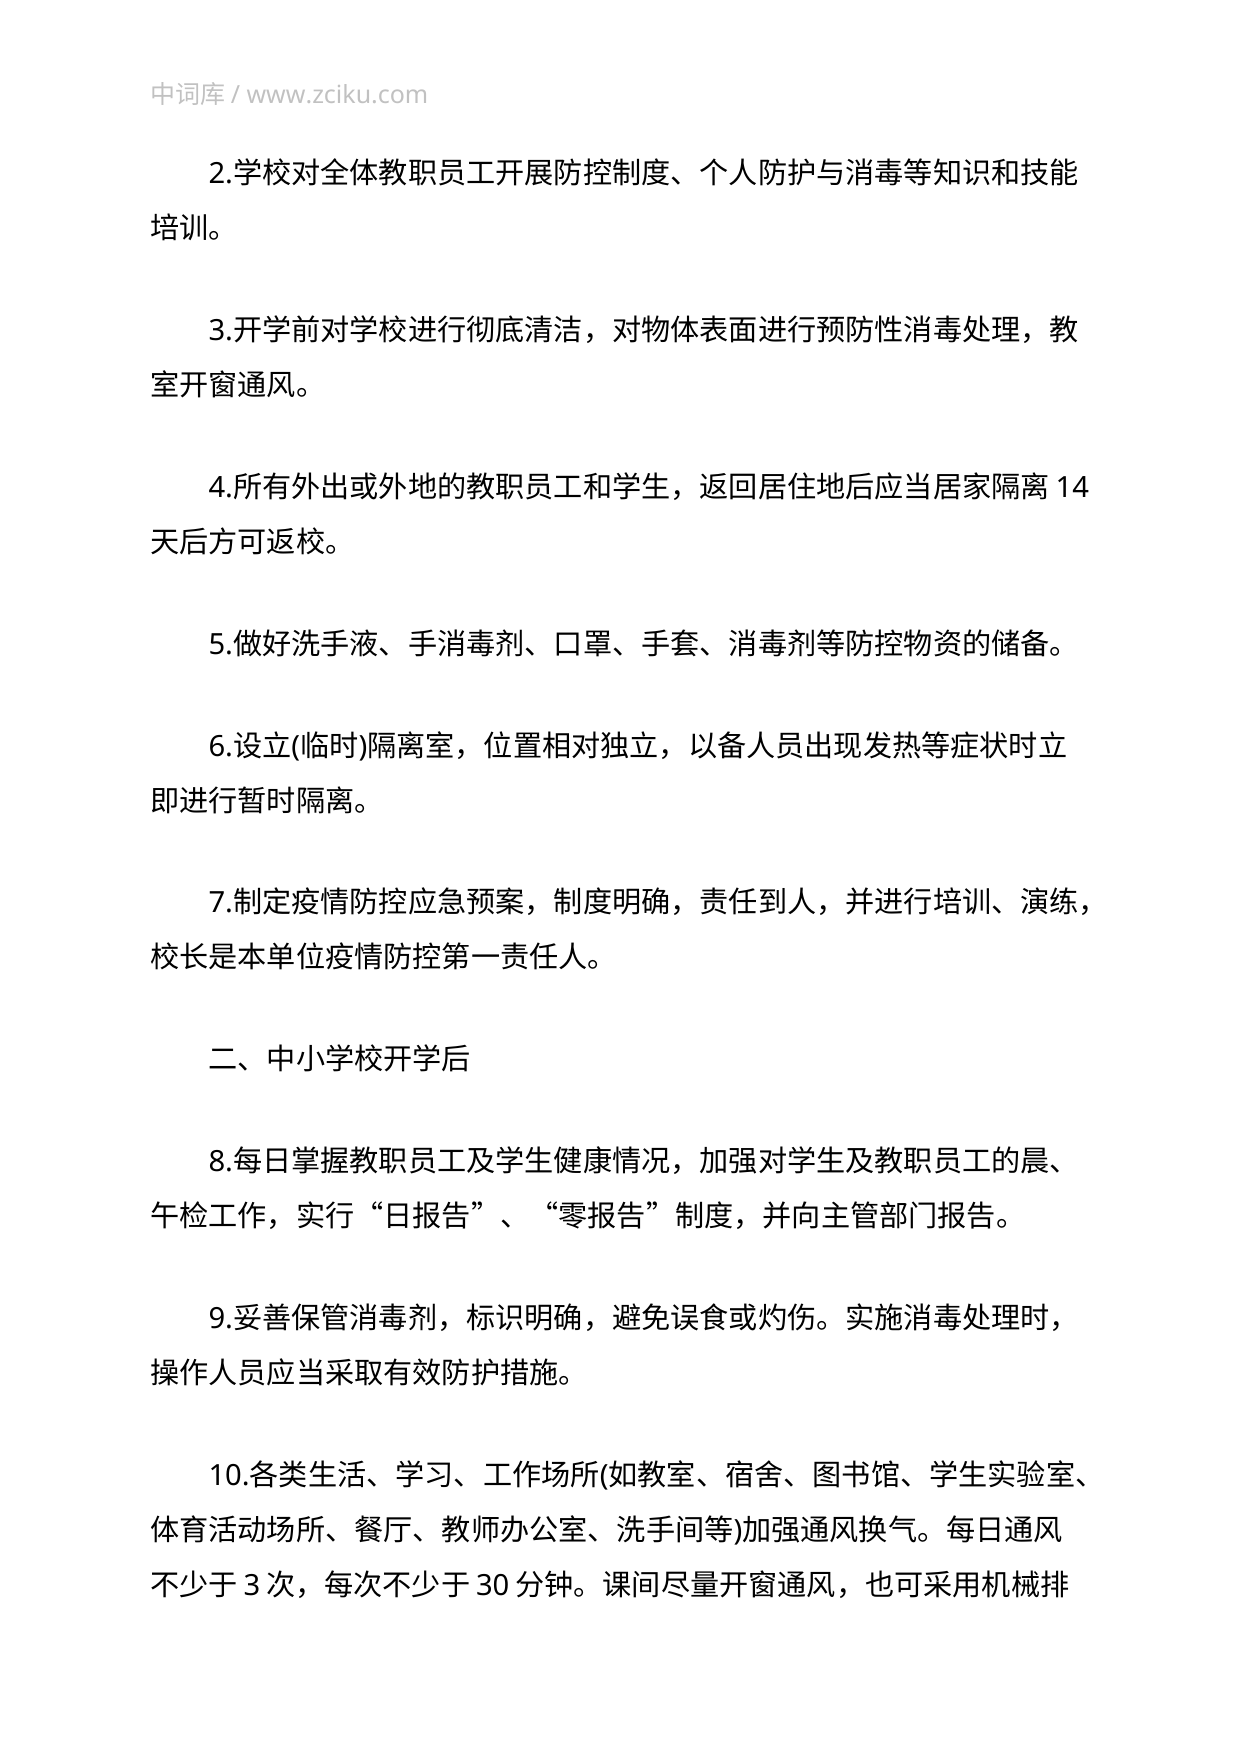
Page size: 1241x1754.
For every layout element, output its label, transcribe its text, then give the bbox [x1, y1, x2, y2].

text 2.学校对全体教职员工开展防控制度、个人防护与消毒等知识和技能培训。 [150, 150, 1090, 247]
text 5.做好洗手液、手消毒剂、口罩、手套、消毒剂等防控物资的储备。 [150, 620, 1090, 663]
text 4.所有外出或外地的教职员工和学生，返回居住地后应当居家隔离14天后方可返校。 [150, 463, 1090, 561]
text 7.制定疫情防控应急预案，制度明确，责任到人，并进行培训、演练，校长是本单位疫情防控第一责任人。 [150, 879, 1090, 976]
text 二、中小学校开学后 [150, 1036, 1090, 1078]
text 9.妥善保管消毒剂，标识明确，避免误食或灼伤。实施消毒处理时，操作人员应当采取有效防护措施。 [150, 1294, 1090, 1392]
text 6.设立(临时)隔离室，位置相对独立，以备人员出现发热等症状时立即进行暂时隔离。 [150, 722, 1090, 819]
text 3.开学前对学校进行彻底清洁，对物体表面进行预防性消毒处理，教室开窗通风。 [150, 307, 1090, 404]
text 8.每日掌握教职员工及学生健康情况，加强对学生及教职员工的晨、午检工作，实行“日报告”、“零报告”制度，并向主管部门报告。 [150, 1138, 1090, 1235]
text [150, 1451, 1090, 1603]
